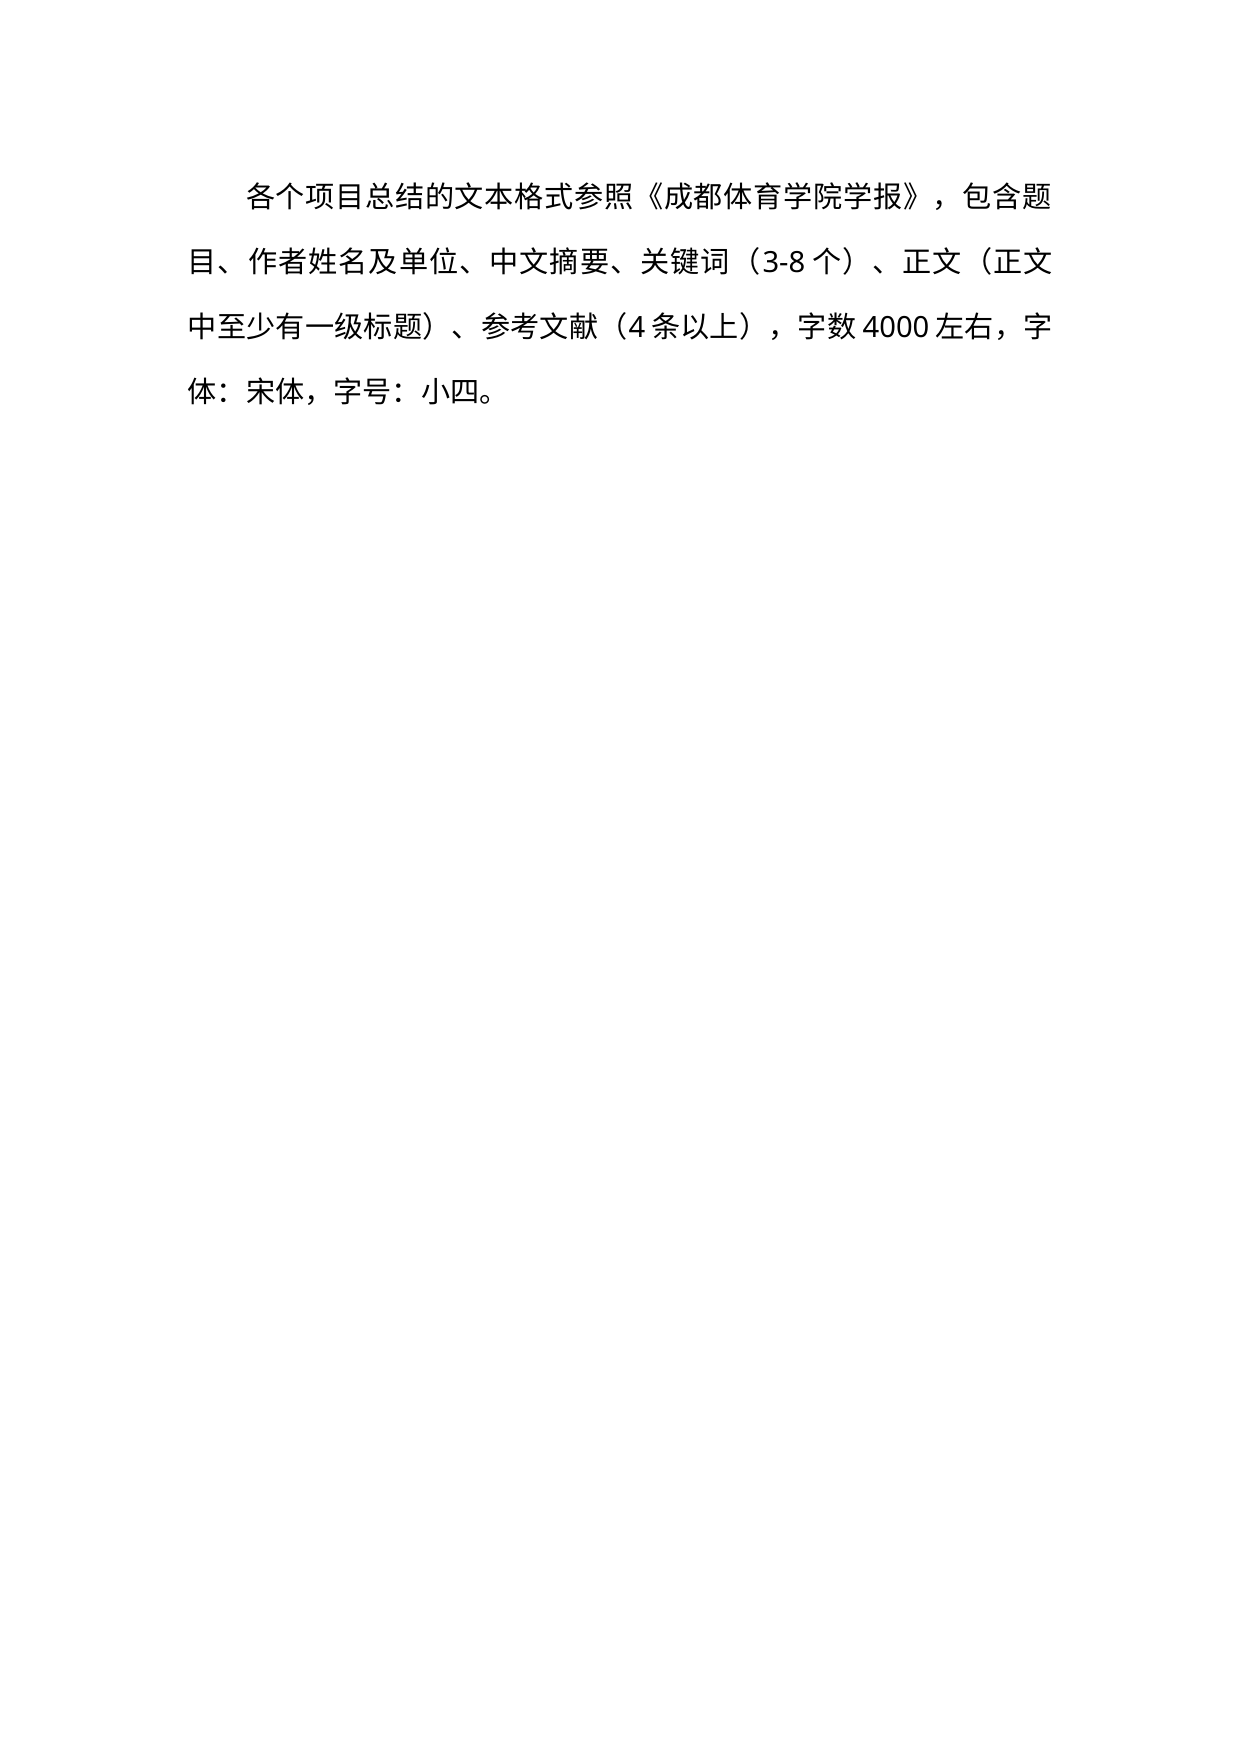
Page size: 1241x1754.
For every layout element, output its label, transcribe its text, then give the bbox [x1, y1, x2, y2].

text 各个项目总结的文本格式参照《成都体育学院学报》，包含题目、作者姓名及单位、中文摘要、关键词（3-8个）、正文（正文中至少有一级标题）、参考文献（4条以上），字数4000左右，字体：宋体，字号：小四。 [187, 162, 1053, 422]
